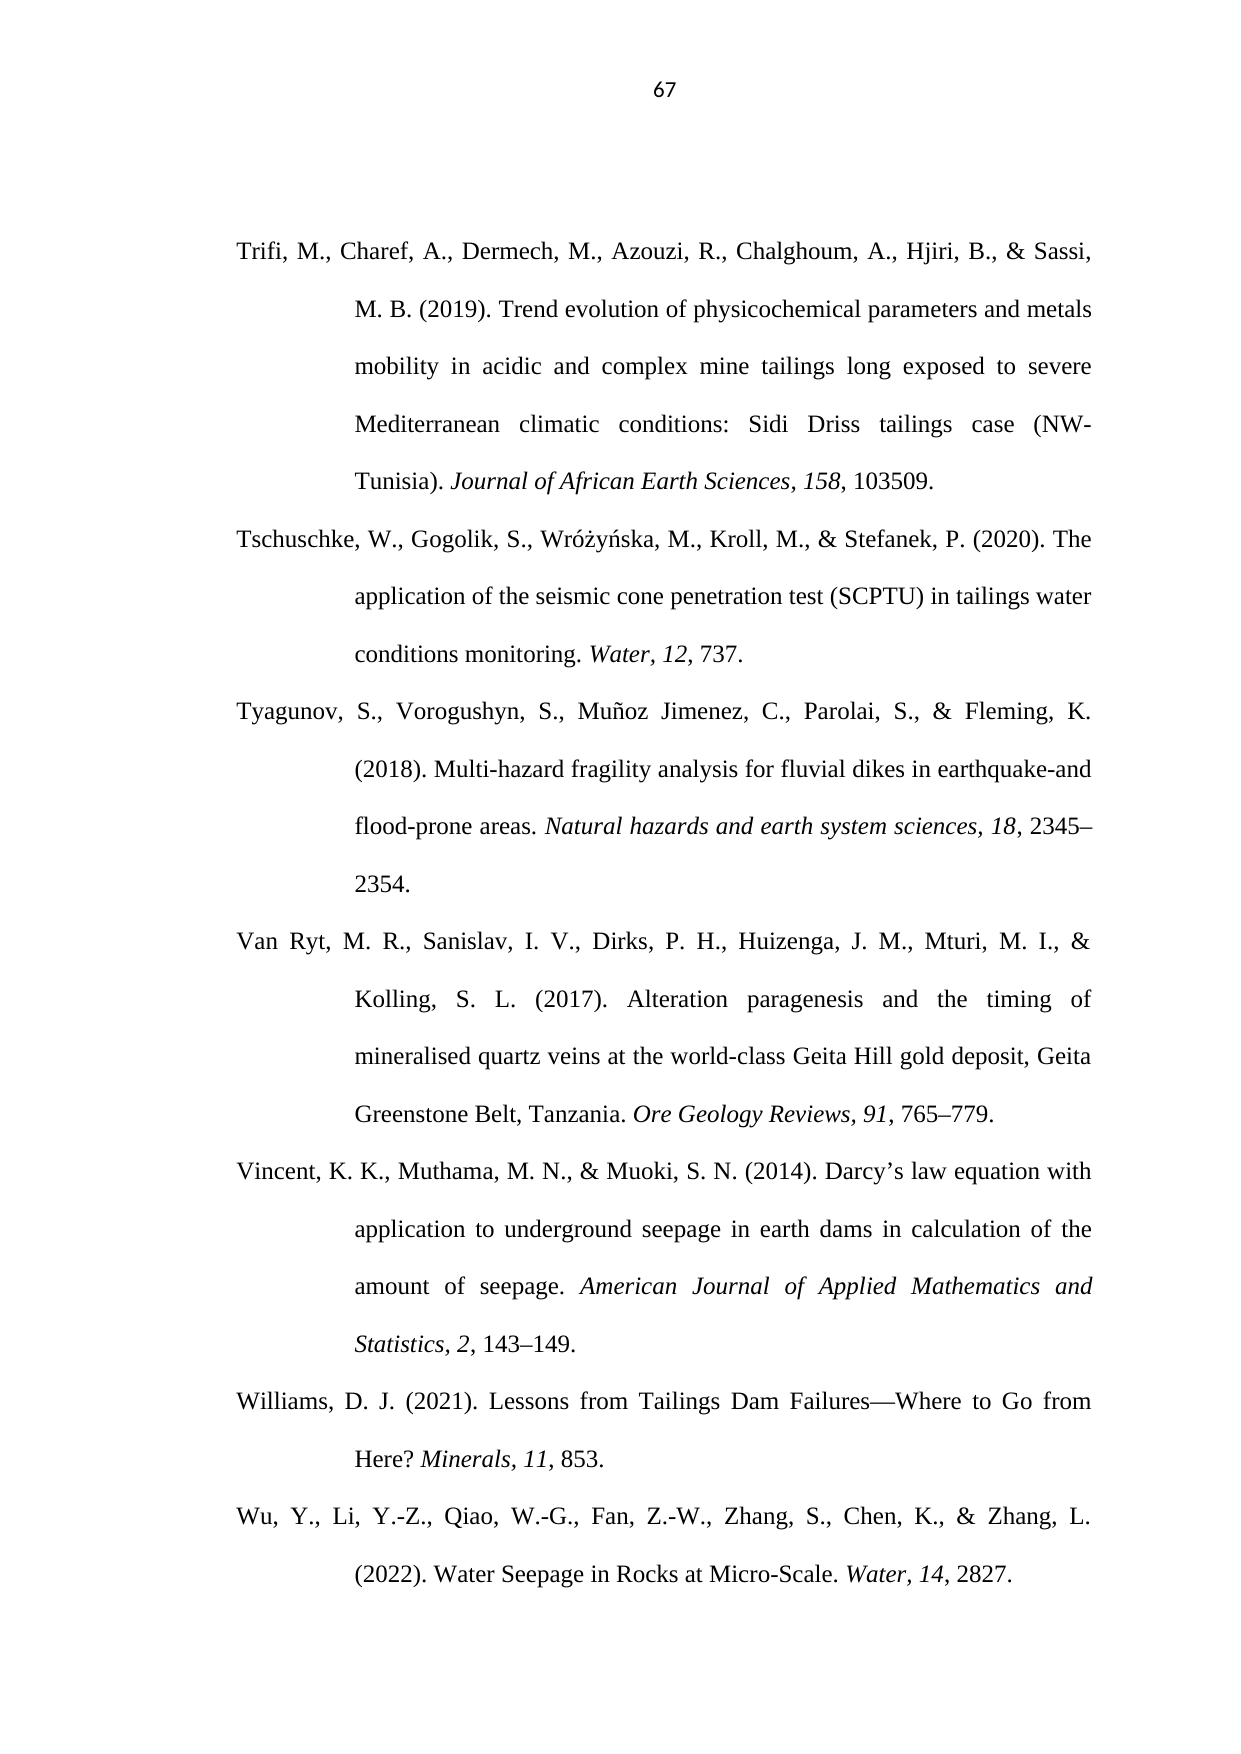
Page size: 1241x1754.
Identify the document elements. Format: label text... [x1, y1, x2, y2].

text Tschuschke, W., Gogolik, S., Wróżyńska, M., Kroll, M., & Stefanek, P. (2020). The application of the seismic cone penetration test (SCPTU) in tailings water conditions monitoring. Water, 12, 737. [236, 524, 1092, 667]
text Van Ryt, M. R., Sanislav, I. V., Dirks, P. H., Huizenga, J. M., Mturi, M. I., & Kolling, S. L. (2017). Alteration paragenesis and the timing of mineralised quartz veins at the world-class Geita Hill gold deposit, Geita Greenstone Belt, Tanzania. Ore Geology Reviews, 91, 765–779. [236, 926, 1092, 1127]
text Williams, D. J. (2021). Lessons from Tailings Dam Failures—Where to Go from Here? Minerals, 11, 853. [236, 1386, 1092, 1472]
text Wu, Y., Li, Y.-Z., Qiao, W.-G., Fan, Z.-W., Zhang, S., Chen, K., & Zhang, L. (2022). Water Seepage in Rocks at Micro-Scale. Water, 14, 2827. [236, 1501, 1092, 1587]
text Vincent, K. K., Muthama, M. N., & Muoki, S. N. (2014). Darcy’s law equation with application to underground seepage in earth dams in calculation of the amount of seepage. American Journal of Applied Mathematics and Statistics, 2, 143–149. [236, 1156, 1092, 1357]
text Trifi, M., Charef, A., Dermech, M., Azouzi, R., Chalghoum, A., Hjiri, B., & Sassi, M. B. (2019). Trend evolution of physicochemical parameters and metals mobility in acidic and complex mine tailings long exposed to severe Mediterranean climatic conditions: Sidi Driss tailings case (NW-Tunisia). Journal of African Earth Sciences, 158, 103509. [236, 236, 1092, 495]
text Tyagunov, S., Vorogushyn, S., Muñoz Jimenez, C., Parolai, S., & Fleming, K. (2018). Multi-hazard fragility analysis for fluvial dikes in earthquake-and flood-prone areas. Natural hazards and earth system sciences, 18, 2345–2354. [236, 696, 1092, 897]
